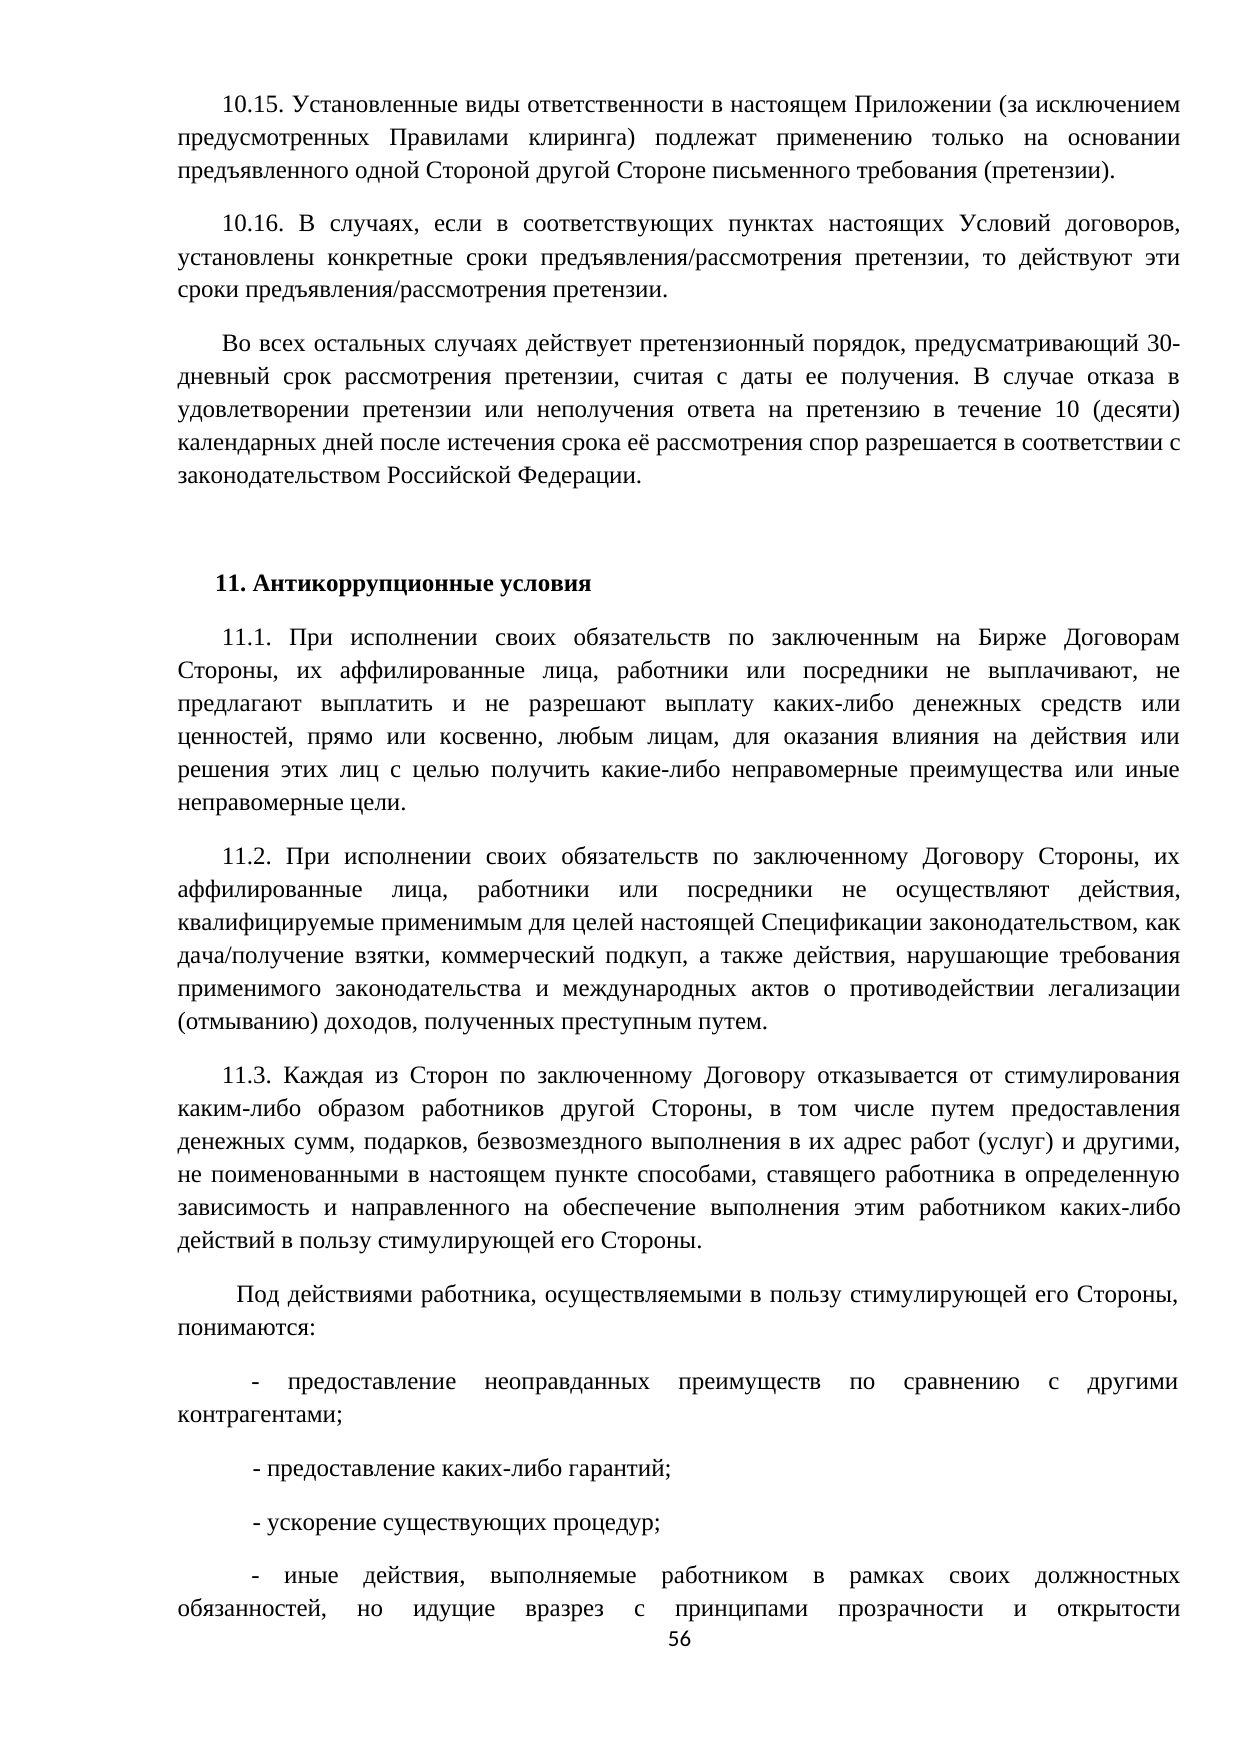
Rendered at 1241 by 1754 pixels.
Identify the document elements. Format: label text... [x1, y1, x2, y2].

text 11.3. Каждая из Сторон по заключенному Договору отказывается от стимулирования каким-либо образом работников другой Стороны, в том числе путем предоставления денежных сумм, подарков, безвозмездного выполнения в их адрес работ (услуг) и другими, не поименованными в настоящем пункте способами, ставящего работника в определенную зависимость и направленного на обеспечение выполнения этим работником каких-либо действий в пользу стимулирующей его Стороны. [177, 1060, 1181, 1254]
text Во всех остальных случаях действует претензионный порядок, предусматривающий 30-дневный срок рассмотрения претензии, считая с даты ее получения. В случае отказа в удовлетворении претензии или неполучения ответа на претензию в течение 10 (десяти) календарных дней после истечения срока её рассмотрения спор разрешается в соответствии с законодательством Российской Федерации. [177, 328, 1181, 489]
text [177, 1560, 1181, 1622]
text 10.15. Установленные виды ответственности в настоящем Приложении (за исключением предусмотренных Правилами клиринга) подлежат применению только на основании предъявленного одной Стороной другой Стороне письменного требования (претензии). [177, 89, 1181, 183]
text Под действиями работника, осуществляемыми в пользу стимулирующей его Стороны, понимаются: [177, 1279, 1179, 1341]
text - предоставление неоправданных преимуществ по сравнению с другими контрагентами; [177, 1366, 1179, 1428]
text 11.2. При исполнении своих обязательств по заключенному Договору Стороны, их аффилированные лица, работники или посредники не осуществляют действия, квалифицируемые применимым для целей настоящей Спецификации законодательством, как дача/получение взятки, коммерческий подкуп, а также действия, нарушающие требования применимого законодательства и международных актов о противодействии легализации (отмыванию) доходов, полученных преступным путем. [177, 841, 1181, 1035]
text 11. Антикоррупционные условия [215, 568, 1181, 597]
text - предоставление каких-либо гарантий; [252, 1453, 1181, 1481]
text - ускорение существующих процедур; [252, 1507, 1181, 1535]
text 10.16. В случаях, если в соответствующих пунктах настоящих Условий договоров, установлены конкретные сроки предъявления/рассмотрения претензии, то действуют эти сроки предъявления/рассмотрения претензии. [177, 208, 1181, 303]
text 11.1. При исполнении своих обязательств по заключенным на Бирже Договорам Стороны, их аффилированные лица, работники или посредники не выплачивают, не предлагают выплатить и не разрешают выплату каких-либо денежных средств или ценностей, прямо или косвенно, любым лицам, для оказания влияния на действия или решения этих лиц с целью получить какие-либо неправомерные преимущества или иные неправомерные цели. [177, 622, 1181, 816]
